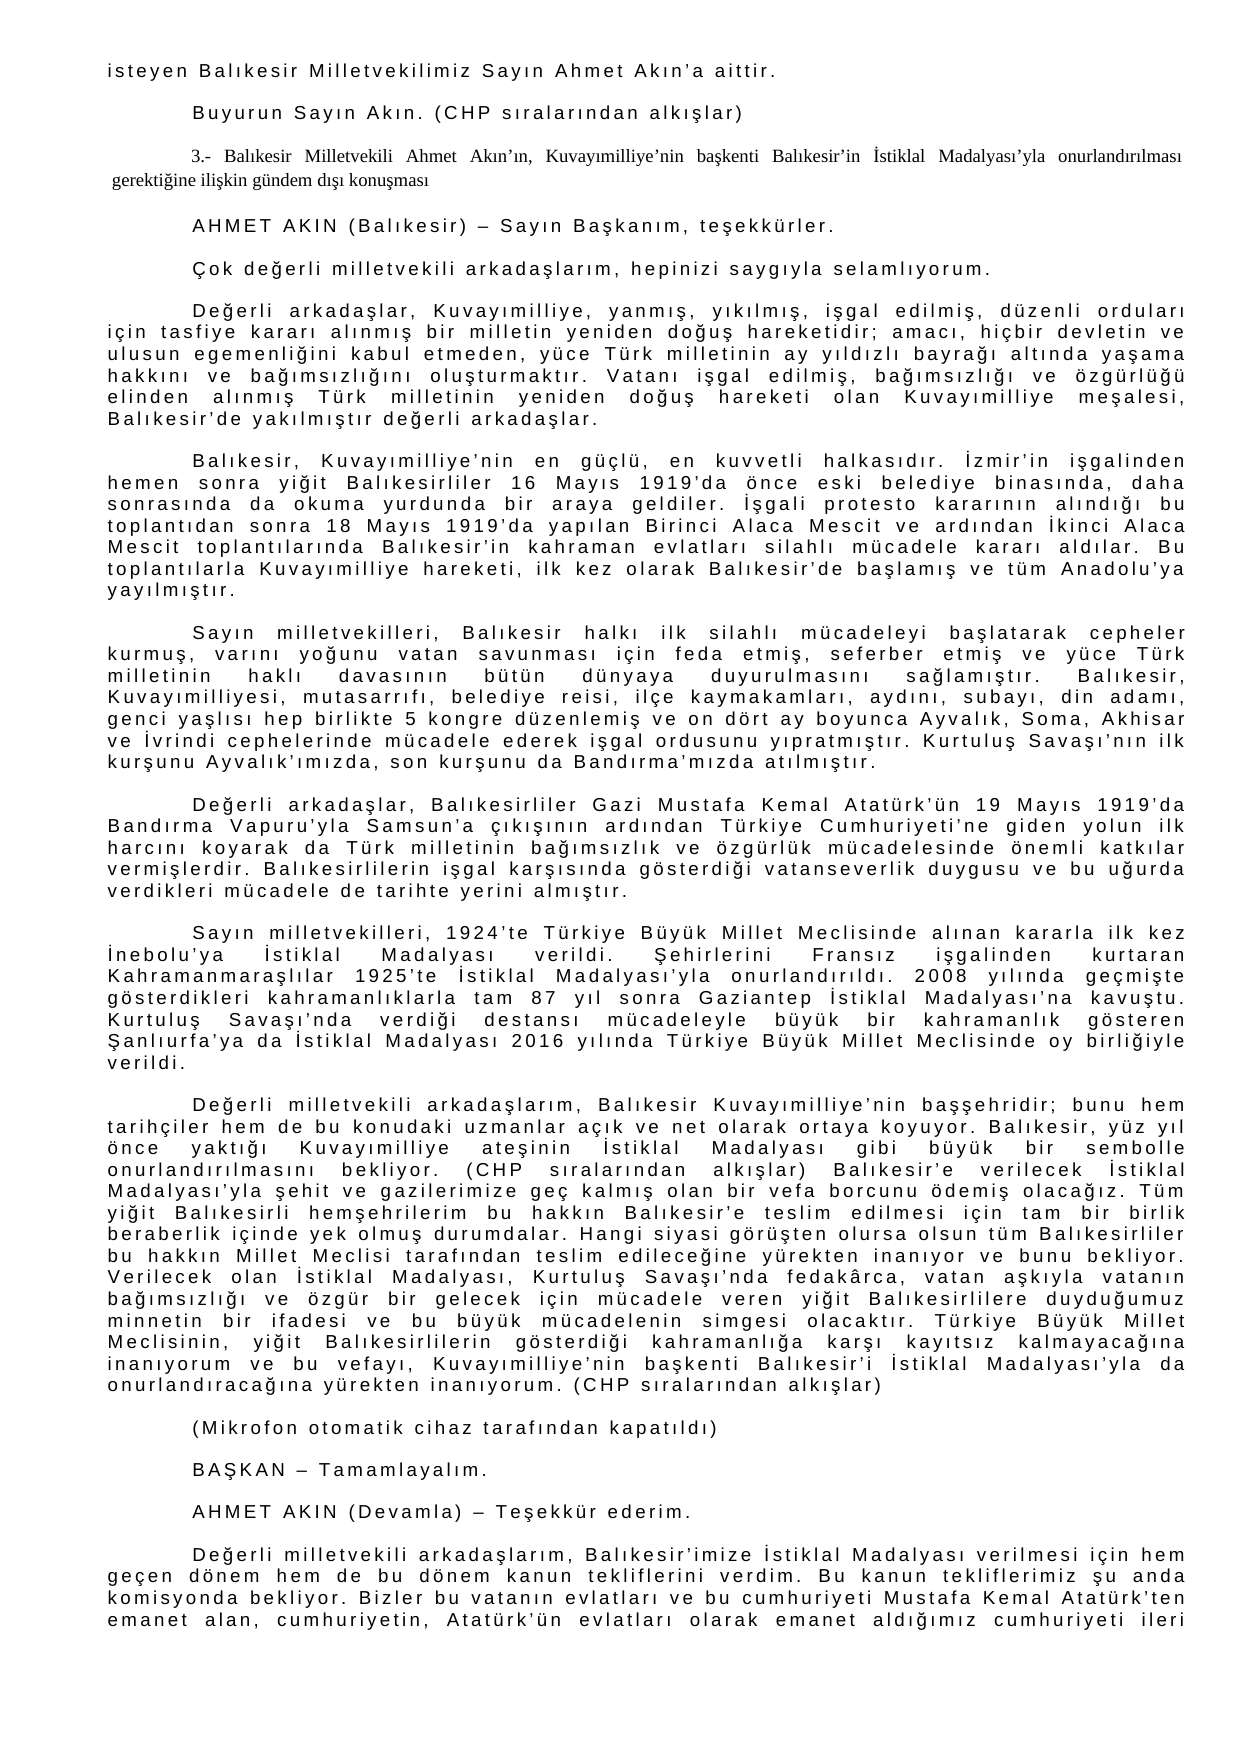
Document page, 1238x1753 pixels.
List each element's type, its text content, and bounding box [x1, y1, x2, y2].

text Değerli arkadaşlar, Kuvayımilliye, yanmış, yıkılmış, işgal edilmiş, düzenli orduları için tasfiye kararı alınmış bir milletin yeniden doğuş hareketidir; amacı, hiçbir devletin ve ulusun egemenliğini kabul etmeden, yüce Türk milletinin ay yıldızlı bayrağı altında yaşama hakkını ve bağımsızlığını oluşturmaktır. Vatanı işgal edilmiş, bağımsızlığı ve özgürlüğü elinden alınmış Türk milletinin yeniden doğuş hareketi olan Kuvayımilliye meşalesi, Balıkesir’de yakılmıştır değerli arkadaşlar. [107, 300, 1186, 429]
text Sayın milletvekilleri, 1924’te Türkiye Büyük Millet Meclisinde alınan kararla ilk kez İnebolu’ya İstiklal Madalyası verildi. Şehirlerini Fransız işgalinden kurtaran Kahramanmaraşlılar 1925’te İstiklal Madalyası’yla onurlandırıldı. 2008 yılında geçmişte gösterdikleri kahramanlıklarla tam 87 yıl sonra Gaziantep İstiklal Madalyası’na kavuştu. Kurtuluş Savaşı’nda verdiği destansı mücadeleyle büyük bir kahramanlık gösteren Şanlıurfa’ya da İstiklal Madalyası 2016 yılında Türkiye Büyük Millet Meclisinde oy birliğiyle verildi. [107, 922, 1186, 1073]
text (Mikrofon otomatik cihaz tarafından kapatıldı) [107, 1417, 1186, 1438]
text Sayın milletvekilleri, Balıkesir halkı ilk silahlı mücadeleyi başlatarak cepheler kurmuş, varını yoğunu vatan savunması için feda etmiş, seferber etmiş ve yüce Türk milletinin haklı davasının bütün dünyaya duyurulmasını sağlamıştır. Balıkesir, Kuvayımilliyesi, mutasarrıfı, belediye reisi, ilçe kaymakamları, aydını, subayı, din adamı, genci yaşlısı hep birlikte 5 kongre düzenlemiş ve on dört ay boyunca Ayvalık, Soma, Akhisar ve İvrindi cephelerinde mücadele ederek işgal ordusunu yıpratmıştır. Kurtuluş Savaşı’nın ilk kurşunu Ayvalık’ımızda, son kurşunu da Bandırma’mızda atılmıştır. [107, 622, 1186, 773]
text BAŞKAN – Tamamlayalım. [107, 1459, 1186, 1481]
text Değerli milletvekili arkadaşlarım, Balıkesir Kuvayımilliye’nin başşehridir; bunu hem tarihçiler hem de bu konudaki uzmanlar açık ve net olarak ortaya koyuyor. Balıkesir, yüz yıl önce yaktığı Kuvayımilliye ateşinin İstiklal Madalyası gibi büyük bir sembolle onurlandırılmasını bekliyor. (CHP sıralarından alkışlar) Balıkesir’e verilecek İstiklal Madalyası’yla şehit ve gazilerimize geç kalmış olan bir vefa borcunu ödemiş olacağız. Tüm yiğit Balıkesirli hemşehrilerim bu hakkın Balıkesir’e teslim edilmesi için tam bir birlik beraberlik içinde yek olmuş durumdalar. Hangi siyasi görüşten olursa olsun tüm Balıkesirliler bu hakkın Millet Meclisi tarafından teslim edileceğine yürekten inanıyor ve bunu bekliyor. Verilecek olan İstiklal Madalyası, Kurtuluş Savaşı’nda fedakârca, vatan aşkıyla vatanın bağımsızlığı ve özgür bir gelecek için mücadele veren yiğit Balıkesirlilere duyduğumuz minnetin bir ifadesi ve bu büyük mücadelenin simgesi olacaktır. Türkiye Büyük Millet Meclisinin, yiğit Balıkesirlilerin gösterdiği kahramanlığa karşı kayıtsız kalmayacağına inanıyorum ve bu vefayı, Kuvayımilliye’nin başkenti Balıkesir’i İstiklal Madalyası’yla da onurlandıracağına yürekten inanıyorum. (CHP sıralarından alkışlar) [107, 1094, 1186, 1396]
text Balıkesir, Kuvayımilliye’nin en güçlü, en kuvvetli halkasıdır. İzmir’in işgalinden hemen sonra yiğit Balıkesirliler 16 Mayıs 1919’da önce eski belediye binasında, daha sonrasında da okuma yurdunda bir araya geldiler. İşgali protesto kararının alındığı bu toplantıdan sonra 18 Mayıs 1919’da yapılan Birinci Alaca Mescit ve ardından İkinci Alaca Mescit toplantılarında Balıkesir’in kahraman evlatları silahlı mücadele kararı aldılar. Bu toplantılarla Kuvayımilliye hareketi, ilk kez olarak Balıkesir’de başlamış ve tüm Anadolu’ya yayılmıştır. [107, 450, 1186, 601]
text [107, 60, 1186, 81]
text AHMET AKIN (Devamla) – Teşekkür ederim. [107, 1501, 1186, 1523]
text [107, 1544, 1186, 1630]
text Çok değerli milletvekili arkadaşlarım, hepinizi saygıyla selamlıyorum. [107, 257, 1186, 279]
text Buyurun Sayın Akın. (CHP sıralarından alkışlar) [107, 102, 1186, 124]
text 3.- Balıkesir Milletvekili Ahmet Akın’ın, Kuvayımilliye’nin başkenti Balıkesir’in İstiklal Madalyası’yla onurlandırılması gerektiğine ilişkin gündem dışı konuşması [112, 144, 1184, 191]
text Değerli arkadaşlar, Balıkesirliler Gazi Mustafa Kemal Atatürk’ün 19 Mayıs 1919’da Bandırma Vapuru’yla Samsun’a çıkışının ardından Türkiye Cumhuriyeti’ne giden yolun ilk harcını koyarak da Türk milletinin bağımsızlık ve özgürlük mücadelesinde önemli katkılar vermişlerdir. Balıkesirlilerin işgal karşısında gösterdiği vatanseverlik duygusu ve bu uğurda verdikleri mücadele de tarihte yerini almıştır. [107, 793, 1186, 901]
text AHMET AKIN (Balıkesir) – Sayın Başkanım, teşekkürler. [107, 215, 1186, 236]
